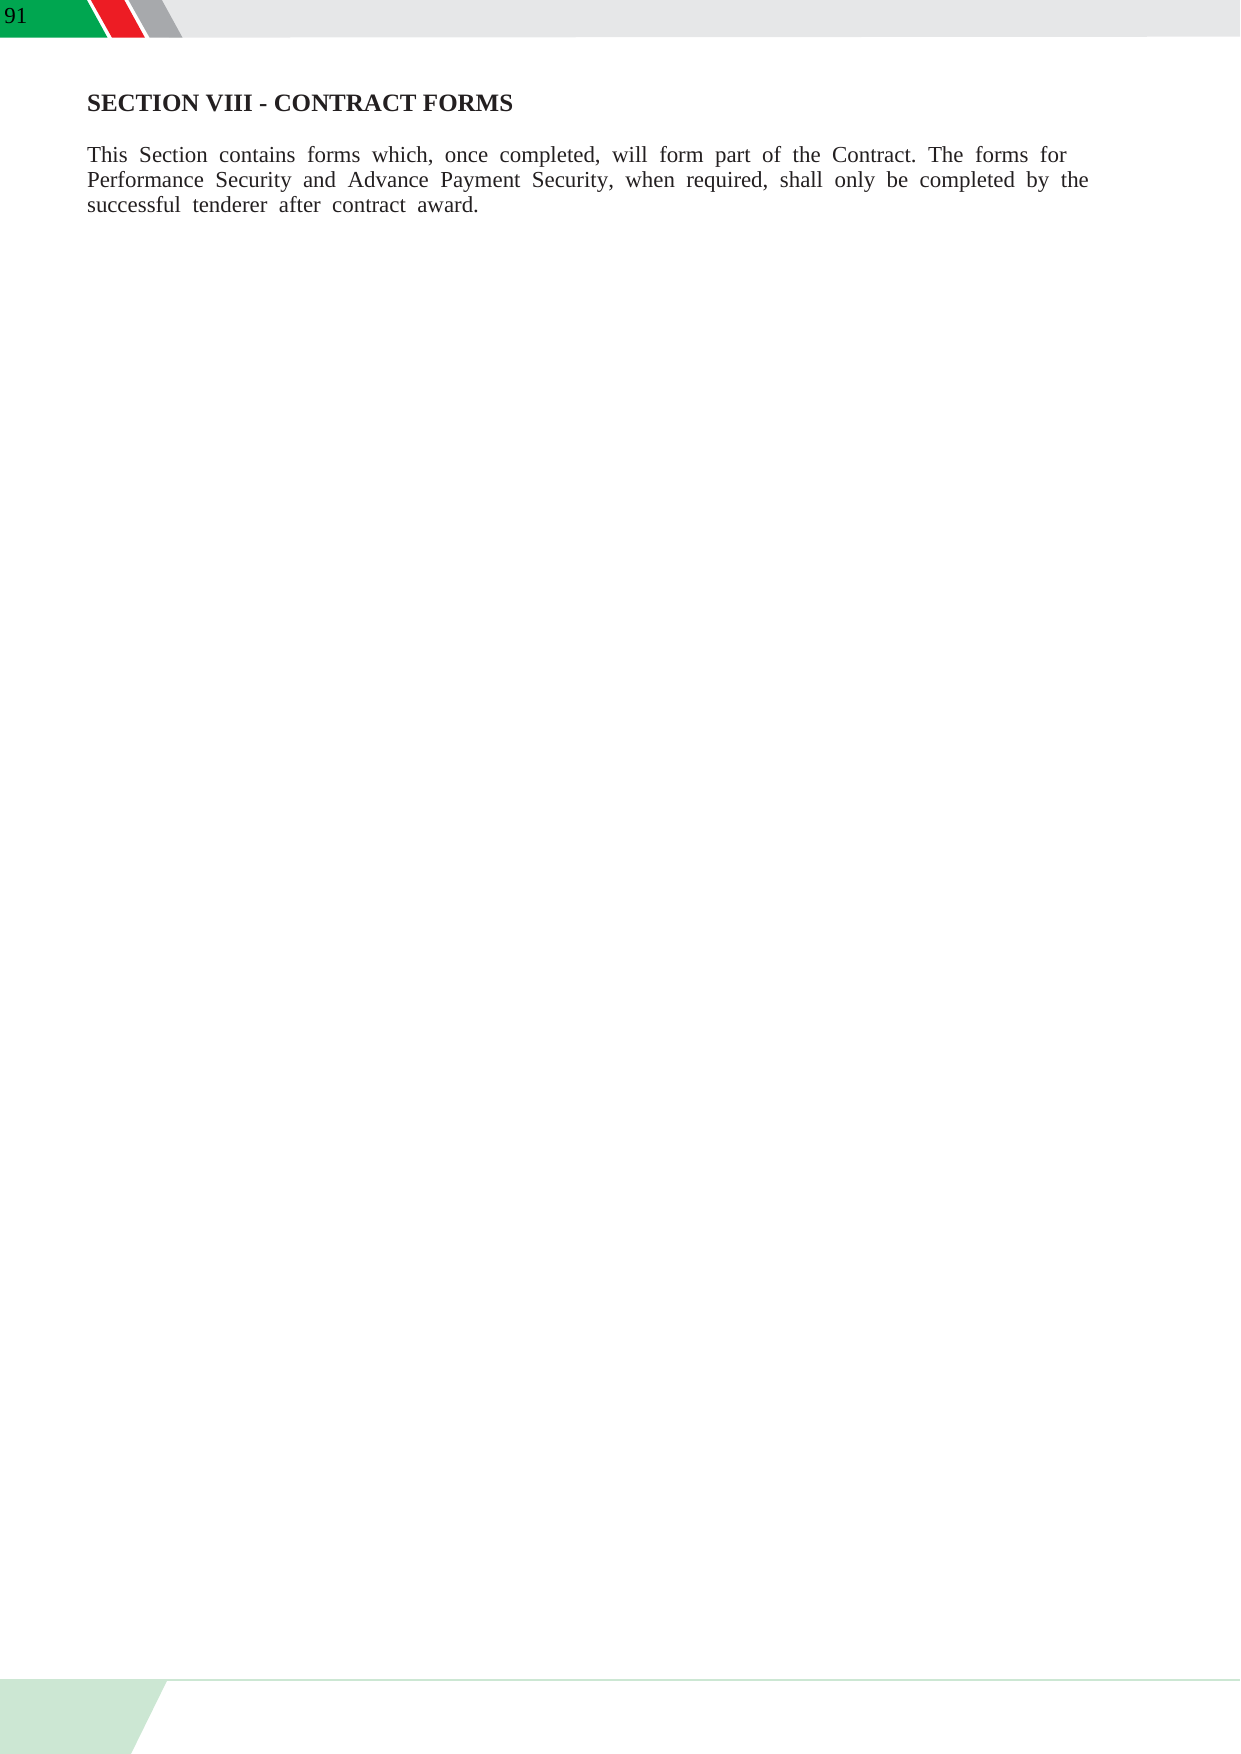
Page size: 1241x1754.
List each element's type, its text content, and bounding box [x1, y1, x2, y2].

text This Section contains forms which, once completed, will form part of the Contract. The forms for Performance Security and Advance Payment Security, when required, shall only be completed by the successful tenderer after contract award. [87, 142, 1134, 217]
subtitle SECTION VIII - CONTRACT FORMS [87, 88, 1165, 117]
